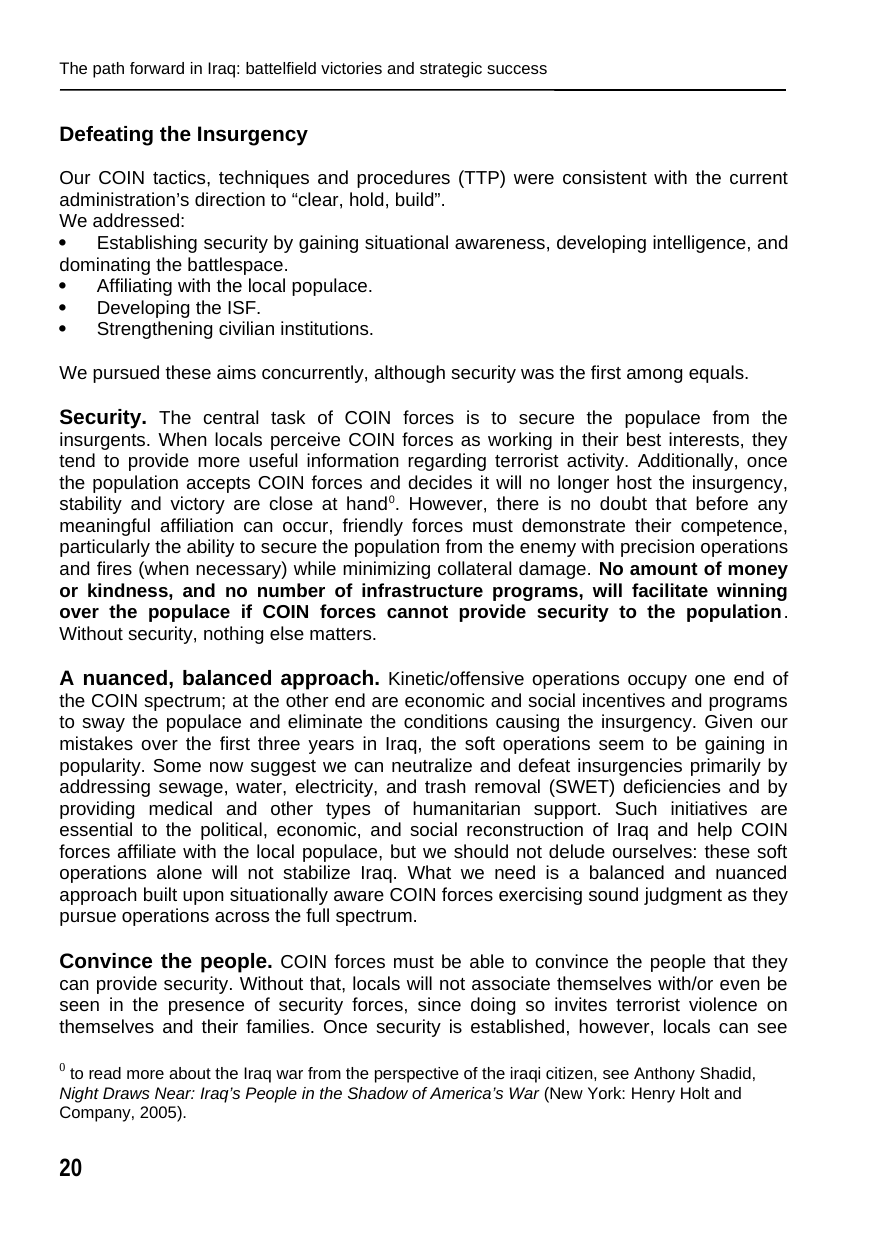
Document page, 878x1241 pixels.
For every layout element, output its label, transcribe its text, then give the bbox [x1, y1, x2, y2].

text We addressed: [59, 210, 788, 232]
list Developing the ISF. [59, 297, 788, 318]
list Establishing security by gaining situational awareness, developing intelligence, and dominating the battlespace. [59, 232, 788, 275]
list Affiliating with the local populace. [59, 275, 788, 297]
text Defeating the Insurgency [59, 121, 788, 145]
list Strengthening civilian institutions. [59, 318, 788, 340]
text A nuanced, balanced approach. Kinetic/offensive operations occupy one end of the COIN spectrum; at the other end are economic and social incentives and programs to sway the populace and eliminate the conditions causing the insurgency. Given our mistakes over the first three years in Iraq, the soft operations seem to be gaining in popularity. Some now suggest we can neutralize and defeat insurgencies primarily by addressing sewage, water, electricity, and trash removal (SWET) deficiencies and by providing medical and other types of humanitarian support. Such initiatives are essential to the political, economic, and social reconstruction of Iraq and help COIN forces affiliate with the local populace, but we should not delude ourselves: these soft operations alone will not stabilize Iraq. What we need is a balanced and nuanced approach built upon situationally aware COIN forces exercising sound judgment as they pursue operations across the full spectrum. [59, 666, 788, 927]
text We pursued these aims concurrently, although security was the first among equals. [59, 361, 788, 383]
text Our COIN tactics, techniques and procedures (TTP) were consistent with the current administration’s direction to “clear, hold, build”. [59, 167, 788, 210]
text Security. The central task of COIN forces is to secure the populace from the insurgents. When locals perceive COIN forces as working in their best interests, they tend to provide more useful information regarding terrorist activity. Additionally, once the population accepts COIN forces and decides it will no longer host the insurgency, stability and victory are close at hand. However, there is no doubt that before any meaningful affiliation can occur, friendly forces must demonstrate their competence, particularly the ability to secure the population from the enemy with precision operations and fires (when necessary) while minimizing collateral damage. No amount of money or kindness, and no number of infrastructure programs, will facilitate winning over the populace if COIN forces cannot provide security to the population. Without security, nothing else matters. [59, 404, 788, 644]
